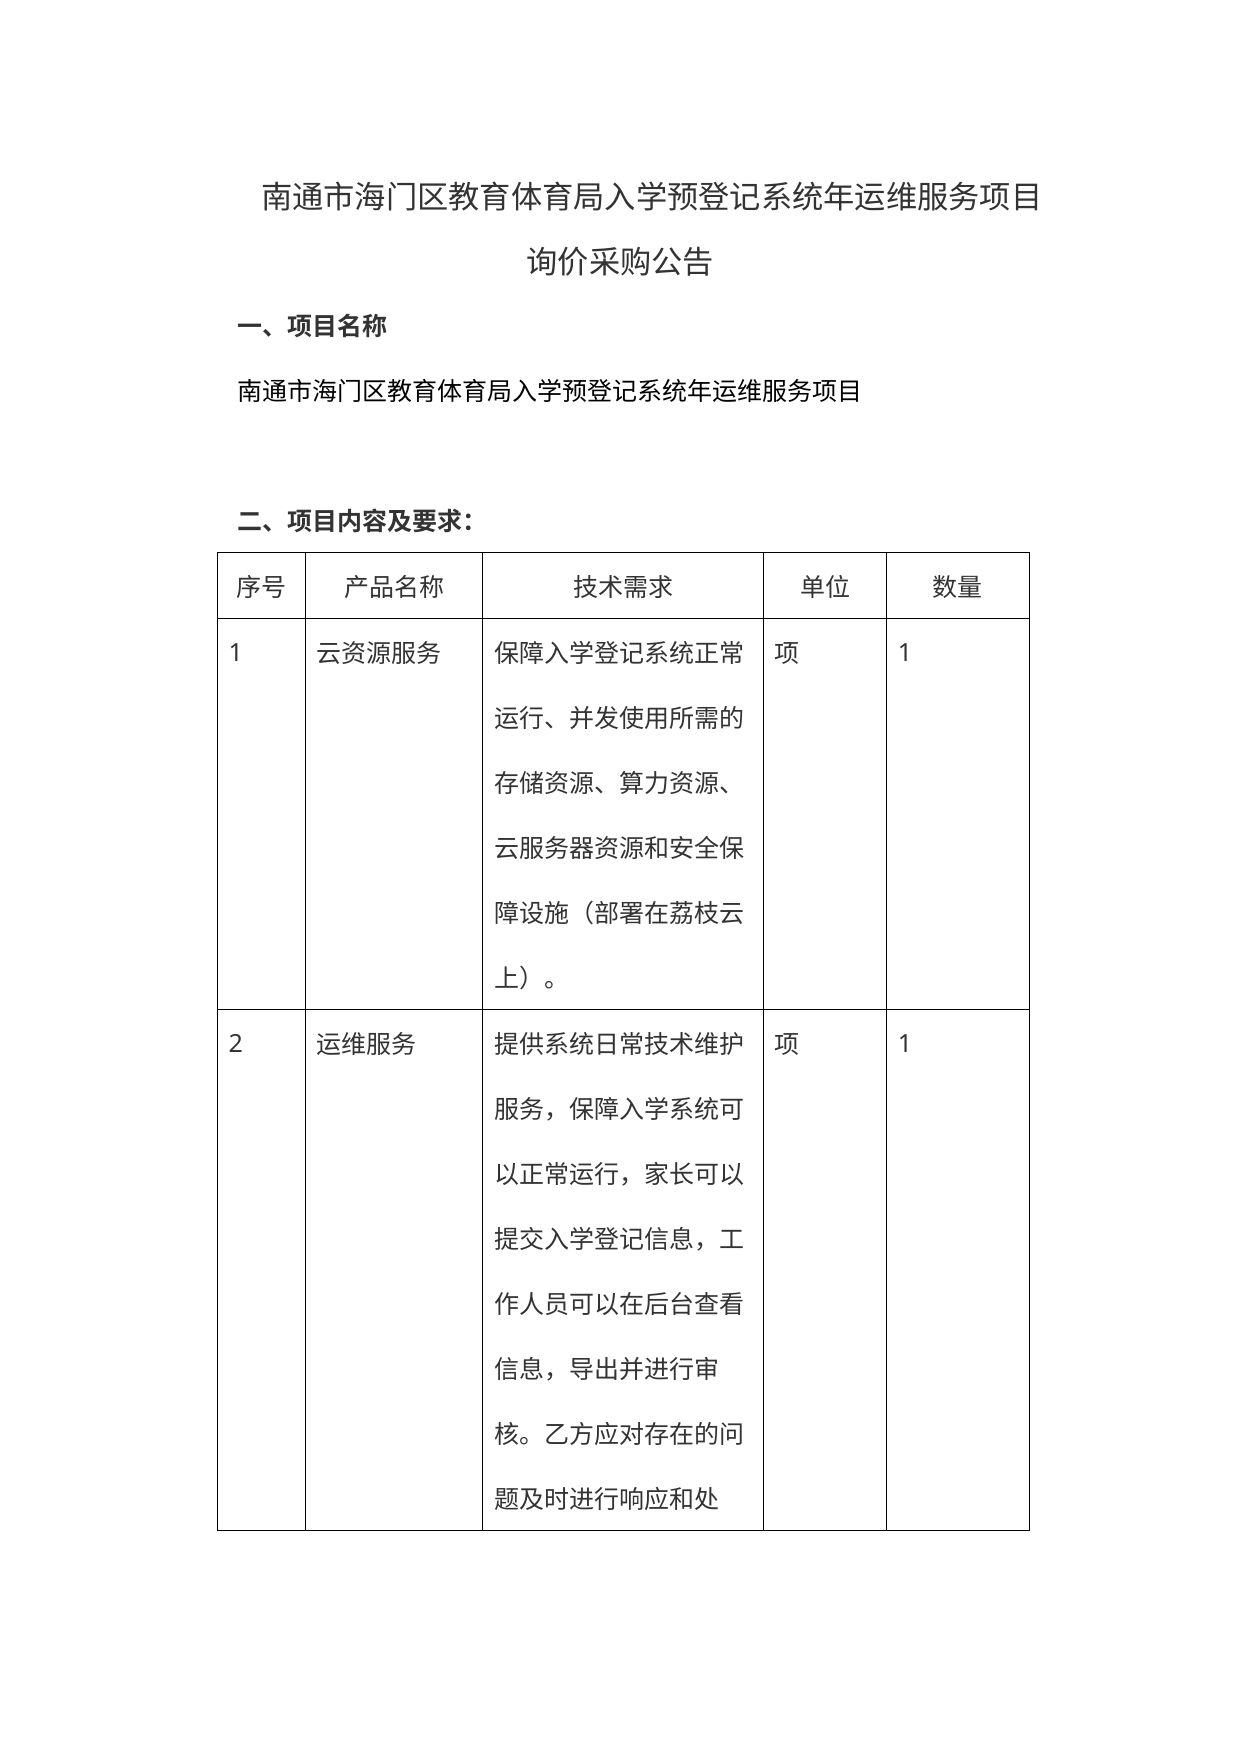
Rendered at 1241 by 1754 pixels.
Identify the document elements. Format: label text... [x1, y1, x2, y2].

text 南通市海门区教育体育局入学预登记系统年运维服务项目 [187, 357, 1053, 422]
table_cell 1 [887, 1010, 1029, 1530]
table_cell 1 [887, 619, 1029, 1009]
table_cell 项 [764, 619, 886, 1009]
table_cell 项 [764, 1010, 886, 1530]
text 南通市海门区教育体育局入学预登记系统年运维服务项目询价采购公告 [187, 162, 1053, 292]
table_cell 1 [218, 619, 305, 1009]
text 二、项目内容及要求： [187, 487, 1053, 552]
table_cell 运维服务 [306, 1010, 482, 1530]
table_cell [483, 1010, 763, 1530]
table_cell 2 [218, 1010, 305, 1530]
table_cell 云资源服务 [306, 619, 482, 1009]
text 一、项目名称 [187, 292, 1053, 357]
table_cell 保障入学登记系统正常运行、并发使用所需的存储资源、算力资源、云服务器资源和安全保障设施（部署在荔枝云上）。 [483, 619, 763, 1009]
